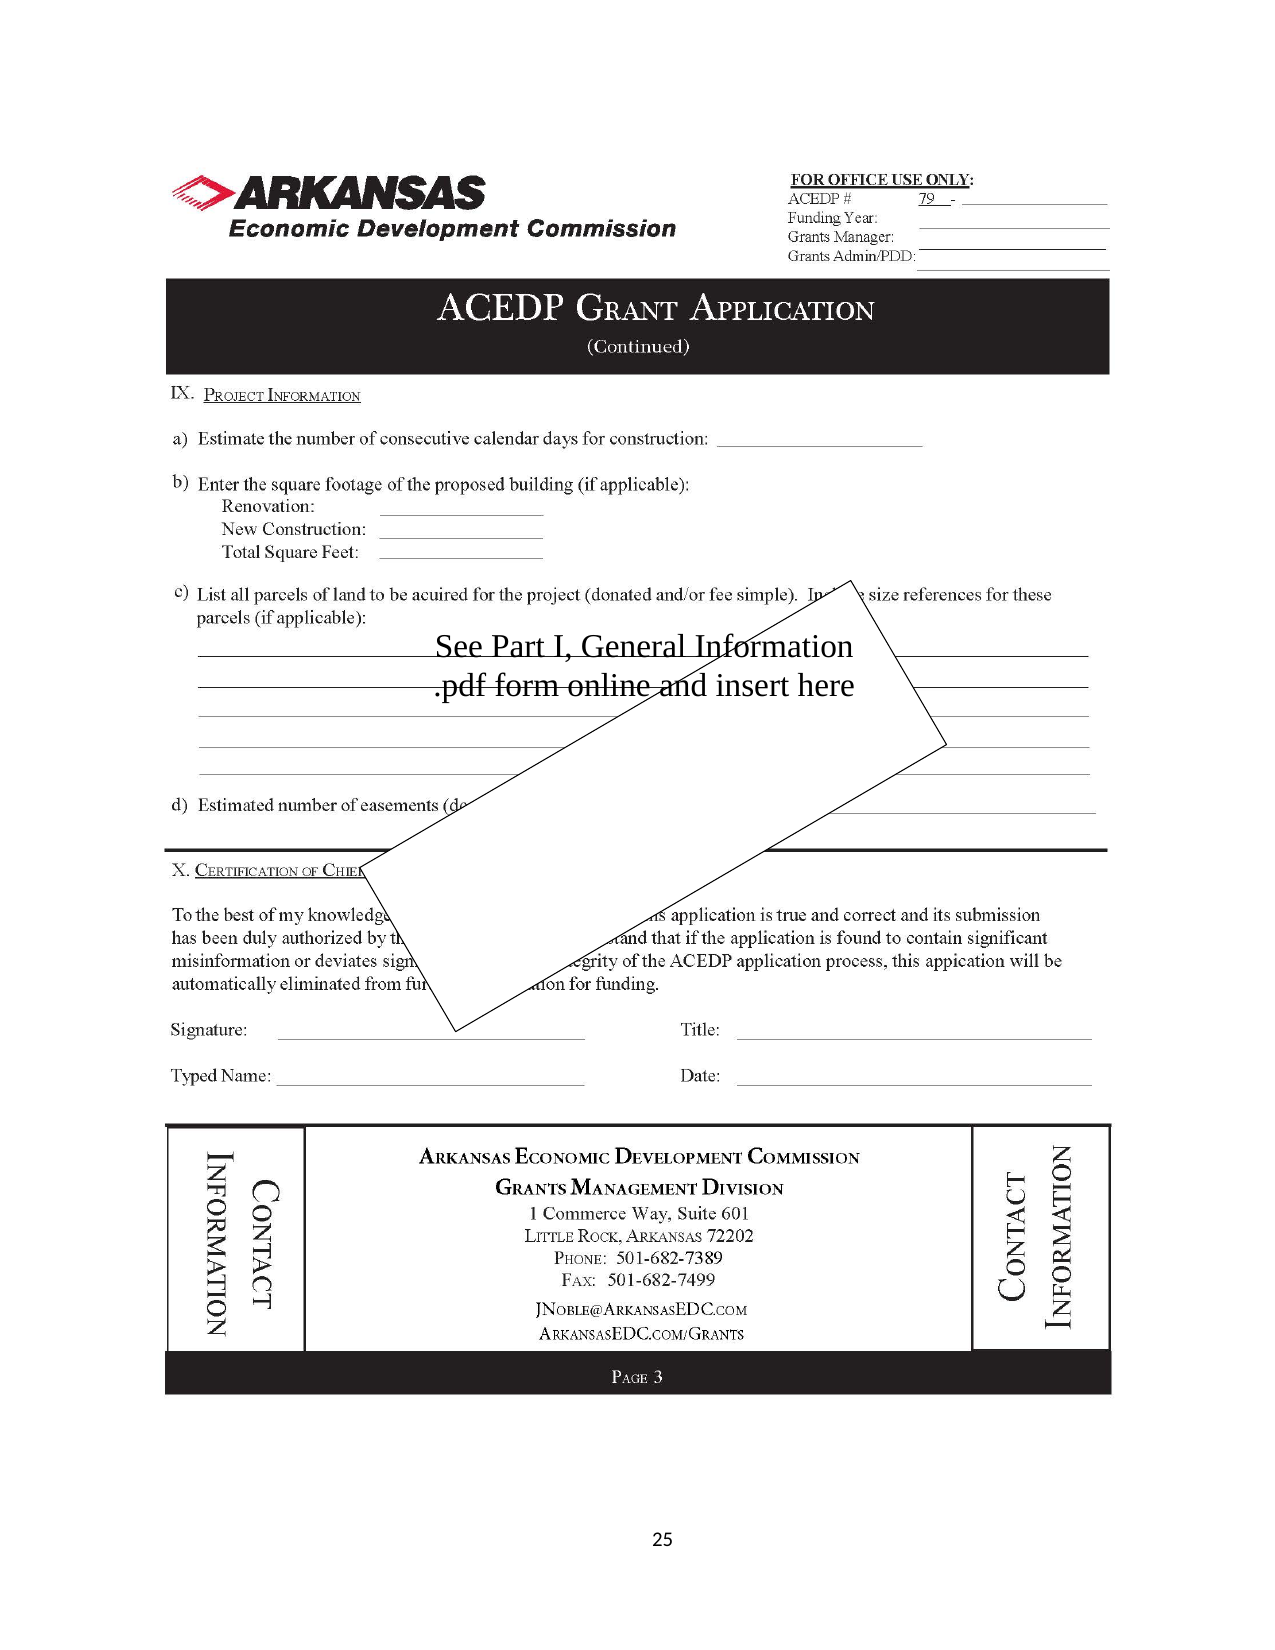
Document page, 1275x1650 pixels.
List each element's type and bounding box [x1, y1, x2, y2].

picture [150, 150, 1125, 1412]
